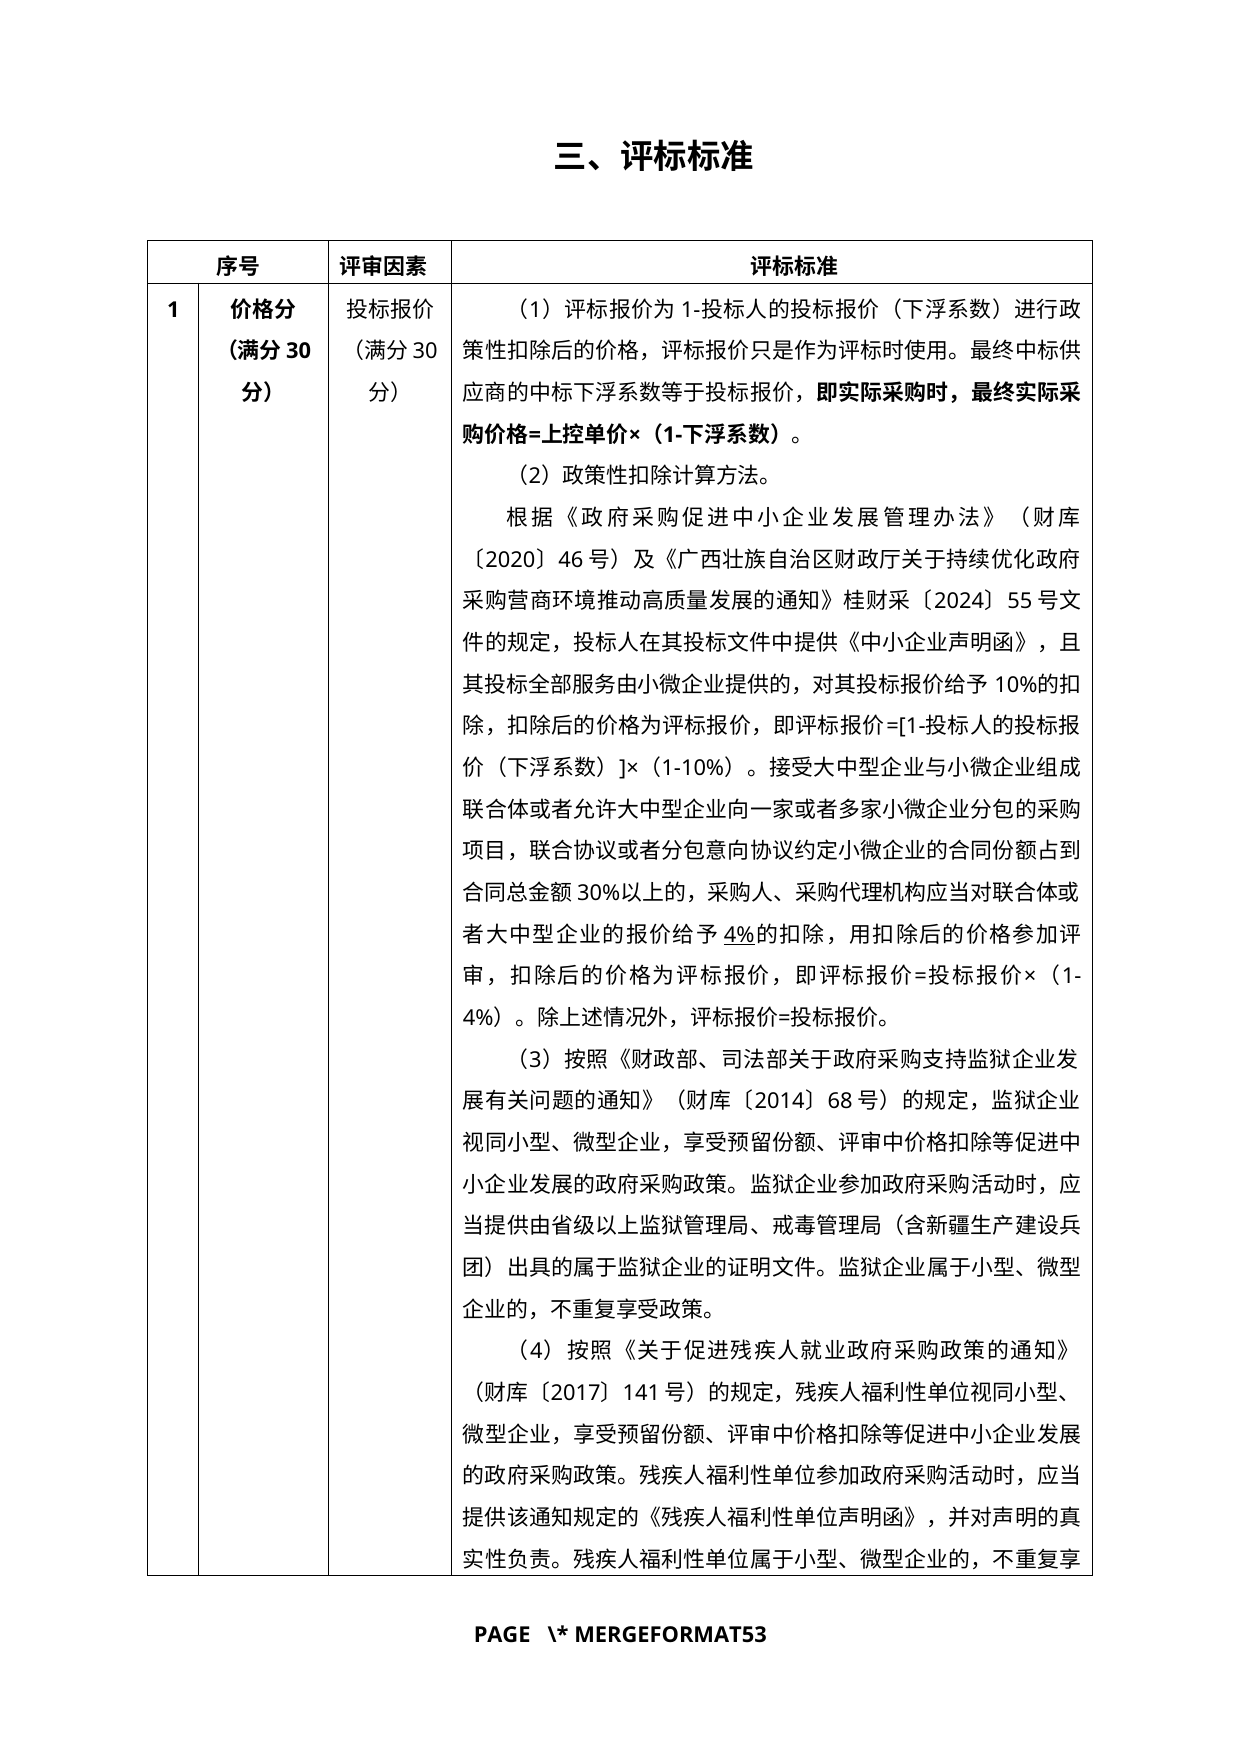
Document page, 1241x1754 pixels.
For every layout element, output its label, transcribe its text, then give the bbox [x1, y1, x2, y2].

table_header 评审因素 [329, 241, 451, 283]
table_header 序号 [148, 241, 328, 283]
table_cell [452, 284, 1092, 1575]
table_cell 投标报价 （满分30分） [329, 284, 451, 1575]
table_cell 价格分 （满分30分） [199, 284, 328, 1575]
table_cell 1 [148, 284, 198, 1575]
table_header 评标标准 [452, 241, 1092, 283]
text 三、评标标准 [148, 130, 1092, 178]
